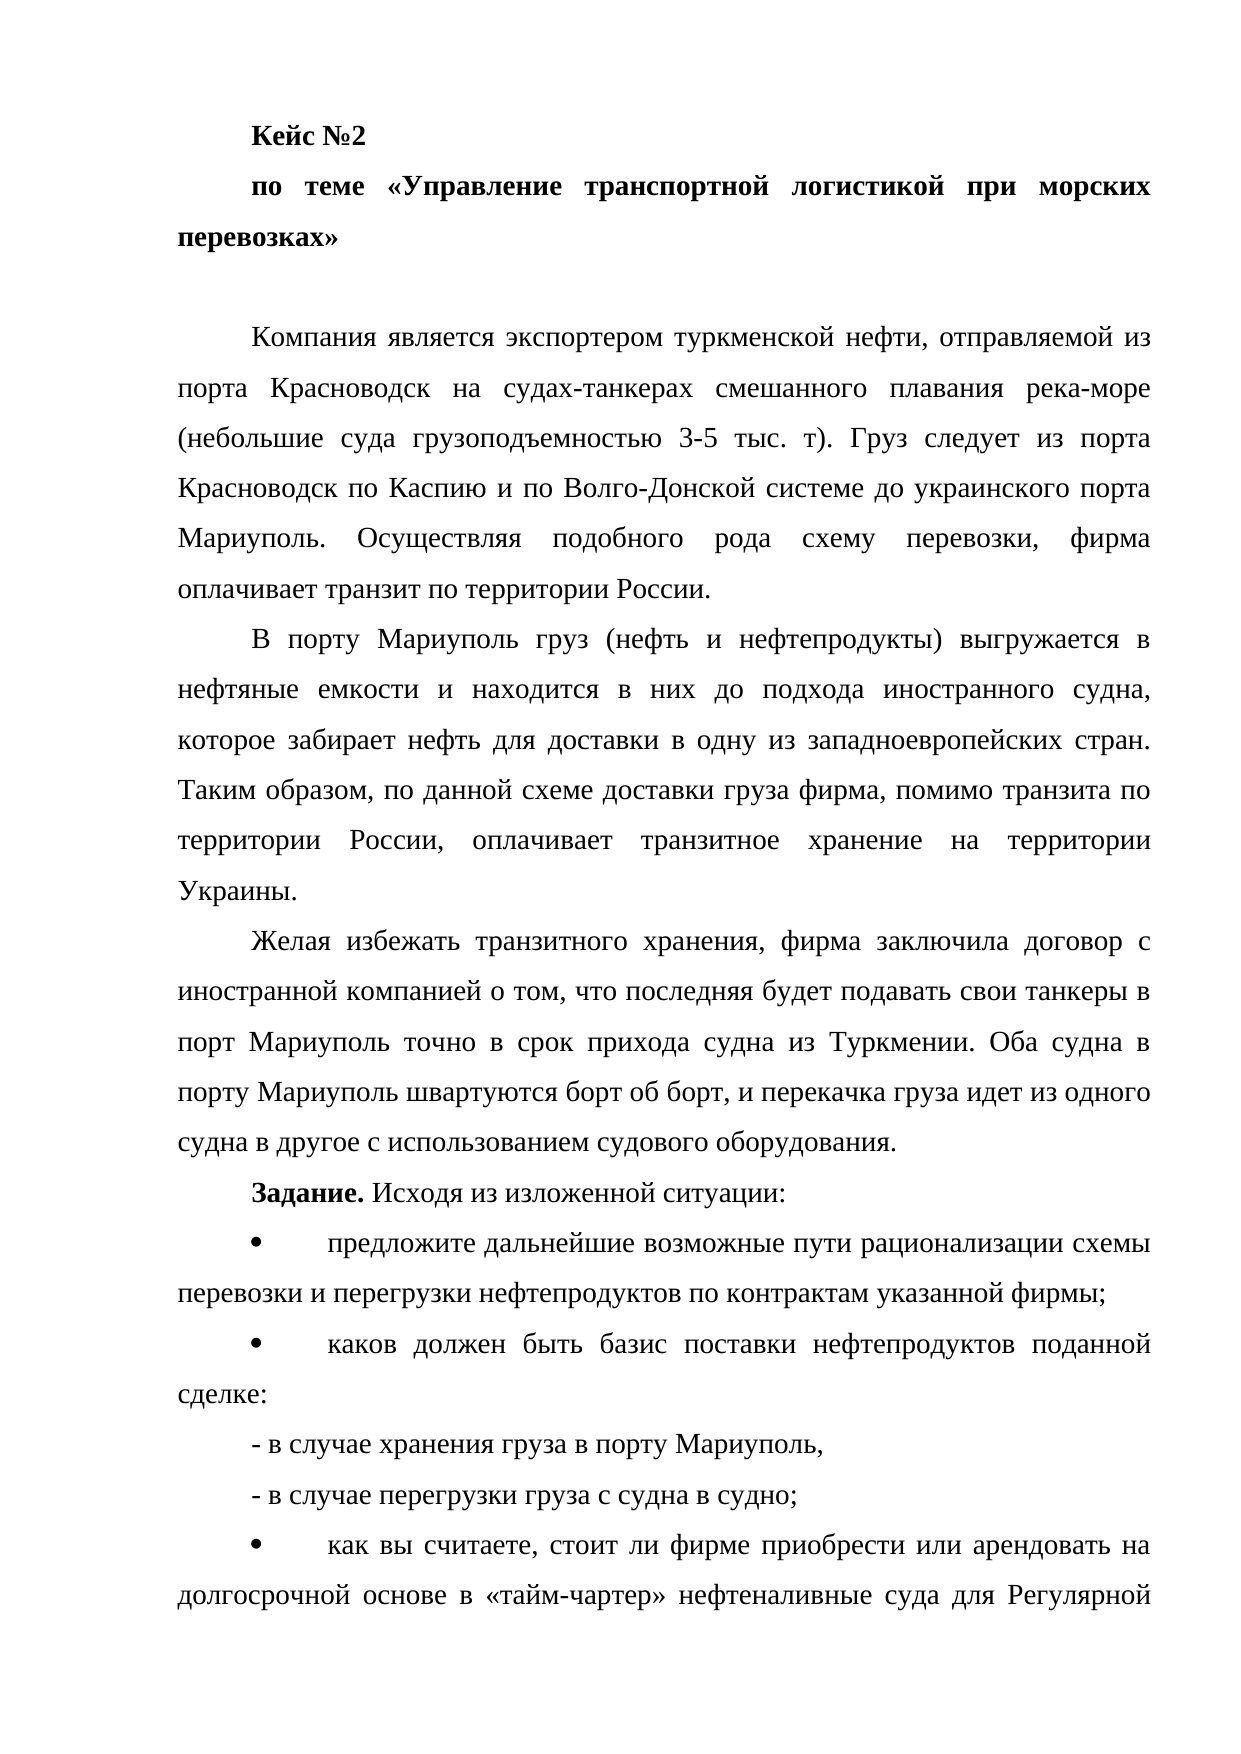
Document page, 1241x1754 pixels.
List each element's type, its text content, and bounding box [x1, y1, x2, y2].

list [177, 1527, 1152, 1611]
subtitle Кейс №2 [177, 118, 1152, 152]
text - в случае перегрузки груза с судна в судно; [177, 1477, 1152, 1510]
text - в случае хранения груза в порту Мариуполь, [177, 1426, 1152, 1460]
text Задание. Исходя из изложенной ситуации: [177, 1175, 1152, 1208]
list предложите дальнейшие возможные пути рационализации схемы перевозки и перегрузки нефтепродуктов по контрактам указанной фирмы; [177, 1225, 1152, 1309]
text В порту Мариуполь груз (нефть и нефтепродукты) выгружается в нефтяные емкости и находится в них до подхода иностранного судна, которое забирает нефть для доставки в одну из западноевропейских стран. Таким образом, по данной схеме доставки груза фирма, помимо транзита по территории России, оплачивает транзитное хранение на территории Украины. [177, 621, 1152, 906]
text Компания является экспортером туркменской нефти, отправляемой из порта Красноводск на судах-танкерах смешанного плавания река-море (небольшие суда грузоподъемностью 3-5 тыс. т). Груз следует из порта Красноводск по Каспию и по Волго-Донской системе до украинского порта Мариуполь. Осуществляя подобного рода схему перевозки, фирма оплачивает транзит по территории России. [177, 319, 1152, 604]
text Желая избежать транзитного хранения, фирма заключила договор с иностранной компанией о том, что последняя будет подавать свои танкеры в порт Мариуполь точно в срок прихода судна из Туркмении. Оба судна в порту Мариуполь швартуются борт об борт, и перекачка груза идет из одного судна в другое с использованием судового оборудования. [177, 923, 1152, 1158]
subtitle по теме «Управление транспортной логистикой при морских перевозках» [177, 168, 1152, 252]
list каков должен быть базис поставки нефтепродуктов поданной сделке: [177, 1326, 1152, 1410]
